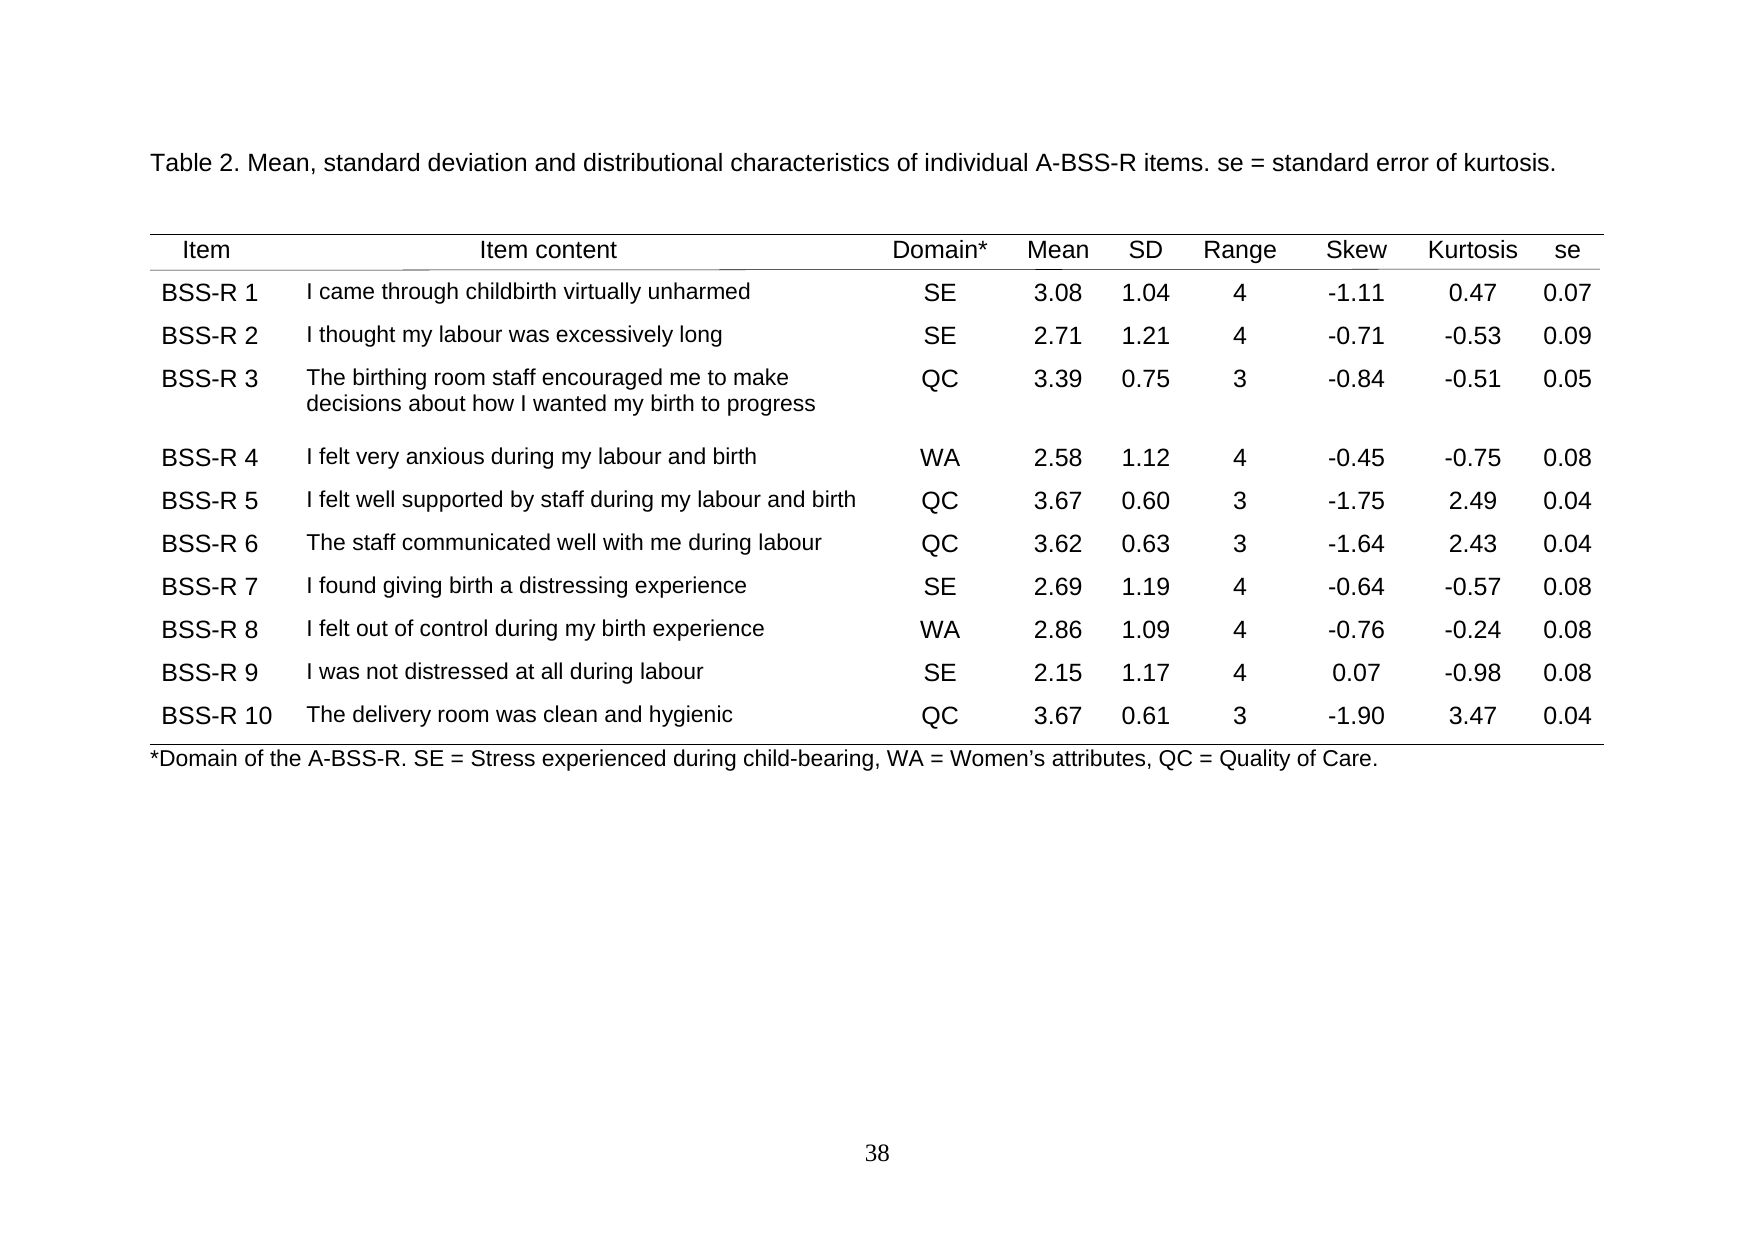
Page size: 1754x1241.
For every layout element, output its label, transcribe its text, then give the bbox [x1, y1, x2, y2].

table_cell -0.71 [1298, 321, 1414, 364]
table_cell BSS-R 4 [150, 443, 295, 486]
table_cell 3.67 [1006, 701, 1110, 744]
text *Domain of the A-BSS-R. SE = Stress experienced during child-bearing, WA = Women’s attributes, QC = Quality of Care. [150, 745, 1604, 772]
table_cell 0.09 [1531, 321, 1604, 364]
table_cell 0.08 [1531, 443, 1604, 486]
table_cell 1.12 [1110, 443, 1182, 486]
table_cell 2.69 [1006, 572, 1110, 615]
table_cell 4 [1182, 615, 1298, 658]
table_cell BSS-R 1 [150, 278, 295, 321]
table_cell 3 [1182, 701, 1298, 744]
table_cell 0.08 [1531, 572, 1604, 615]
table_cell QC [874, 486, 1006, 529]
table_cell WA [874, 615, 1006, 658]
table_cell -1.90 [1298, 701, 1414, 744]
table_cell The delivery room was clean and hygienic [295, 701, 873, 744]
table_cell 0.61 [1110, 701, 1182, 744]
table_cell QC [874, 364, 1006, 443]
table_cell 2.43 [1415, 529, 1531, 572]
table_cell 4 [1182, 443, 1298, 486]
table_cell -0.53 [1415, 321, 1531, 364]
table_cell I felt out of control during my birth experience [295, 615, 873, 658]
table_cell 3 [1182, 529, 1298, 572]
table_cell 4 [1182, 321, 1298, 364]
table_cell 2.58 [1006, 443, 1110, 486]
table_cell I was not distressed at all during labour [295, 658, 873, 701]
table_cell 4 [1182, 658, 1298, 701]
table_cell I came through childbirth virtually unharmed [295, 278, 873, 321]
table_cell 0.47 [1415, 278, 1531, 321]
table_cell 1.09 [1110, 615, 1182, 658]
table_header Domain* [874, 235, 1006, 269]
table_cell -0.84 [1298, 364, 1414, 443]
table_cell 0.04 [1531, 701, 1604, 744]
table_cell -0.51 [1415, 364, 1531, 443]
table_cell WA [874, 443, 1006, 486]
table_cell 0.07 [1531, 278, 1604, 321]
table_cell The staff communicated well with me during labour [295, 529, 873, 572]
table_cell 0.07 [1298, 658, 1414, 701]
table_cell BSS-R 10 [150, 701, 295, 744]
table_cell SE [874, 321, 1006, 364]
table_cell 0.04 [1531, 486, 1604, 529]
table_cell 2.71 [1006, 321, 1110, 364]
table_cell I felt well supported by staff during my labour and birth [295, 486, 873, 529]
table_cell -0.57 [1415, 572, 1531, 615]
table_cell The birthing room staff encouraged me to make decisions about how I wanted my birth to progress [295, 364, 873, 443]
table_header Range [1182, 235, 1298, 269]
table_cell 3.39 [1006, 364, 1110, 443]
table_cell QC [874, 529, 1006, 572]
table_header Mean [1006, 235, 1110, 269]
table_cell 3 [1182, 486, 1298, 529]
table_cell 3.62 [1006, 529, 1110, 572]
table_cell BSS-R 5 [150, 486, 295, 529]
table_cell 0.04 [1531, 529, 1604, 572]
table_cell 0.08 [1531, 615, 1604, 658]
table_cell I found giving birth a distressing experience [295, 572, 873, 615]
table_cell 2.49 [1415, 486, 1531, 529]
table_cell -1.75 [1298, 486, 1414, 529]
table_header se [1531, 235, 1604, 278]
table_cell BSS-R 3 [150, 364, 295, 443]
table_cell 1.04 [1110, 278, 1182, 321]
table_cell -0.24 [1415, 615, 1531, 658]
table_cell SE [874, 572, 1006, 615]
table_header SD [1110, 235, 1182, 269]
table_header Item [150, 235, 295, 269]
table_cell 0.63 [1110, 529, 1182, 572]
table_cell BSS-R 8 [150, 615, 295, 658]
table_cell BSS-R 7 [150, 572, 295, 615]
table_cell 3 [1182, 364, 1298, 443]
table_cell 0.05 [1531, 364, 1604, 443]
table_header Item content [295, 235, 873, 269]
table_cell 0.75 [1110, 364, 1182, 443]
table_cell 1.21 [1110, 321, 1182, 364]
table_cell QC [874, 701, 1006, 744]
table_cell BSS-R 9 [150, 658, 295, 701]
table_cell 0.60 [1110, 486, 1182, 529]
table_cell 3.08 [1006, 278, 1110, 321]
table_cell -0.98 [1415, 658, 1531, 701]
table_cell -0.64 [1298, 572, 1414, 615]
table_header Skew [1298, 235, 1414, 269]
table_cell BSS-R 2 [150, 321, 295, 364]
table_cell SE [874, 658, 1006, 701]
table_cell 1.19 [1110, 572, 1182, 615]
table_cell 4 [1182, 572, 1298, 615]
table_cell -1.64 [1298, 529, 1414, 572]
table_cell -0.75 [1415, 443, 1531, 486]
table_cell -1.11 [1298, 278, 1414, 321]
table_cell BSS-R 6 [150, 529, 295, 572]
table_cell -0.45 [1298, 443, 1414, 486]
table_cell I felt very anxious during my labour and birth [295, 443, 873, 486]
table_cell SE [874, 278, 1006, 321]
text Table 2. Mean, standard deviation and distributional characteristics of individual A-BSS-R items. se = standard error of kurtosis. [150, 148, 1604, 219]
table_cell 2.86 [1006, 615, 1110, 658]
table_cell 3.47 [1415, 701, 1531, 744]
table_cell I thought my labour was excessively long [295, 321, 873, 364]
table_header Kurtosis [1415, 235, 1531, 268]
table_cell 4 [1182, 278, 1298, 321]
table_cell 3.67 [1006, 486, 1110, 529]
table_cell 1.17 [1110, 658, 1182, 701]
table_cell 2.15 [1006, 658, 1110, 701]
table_cell -0.76 [1298, 615, 1414, 658]
table_cell 0.08 [1531, 658, 1604, 701]
